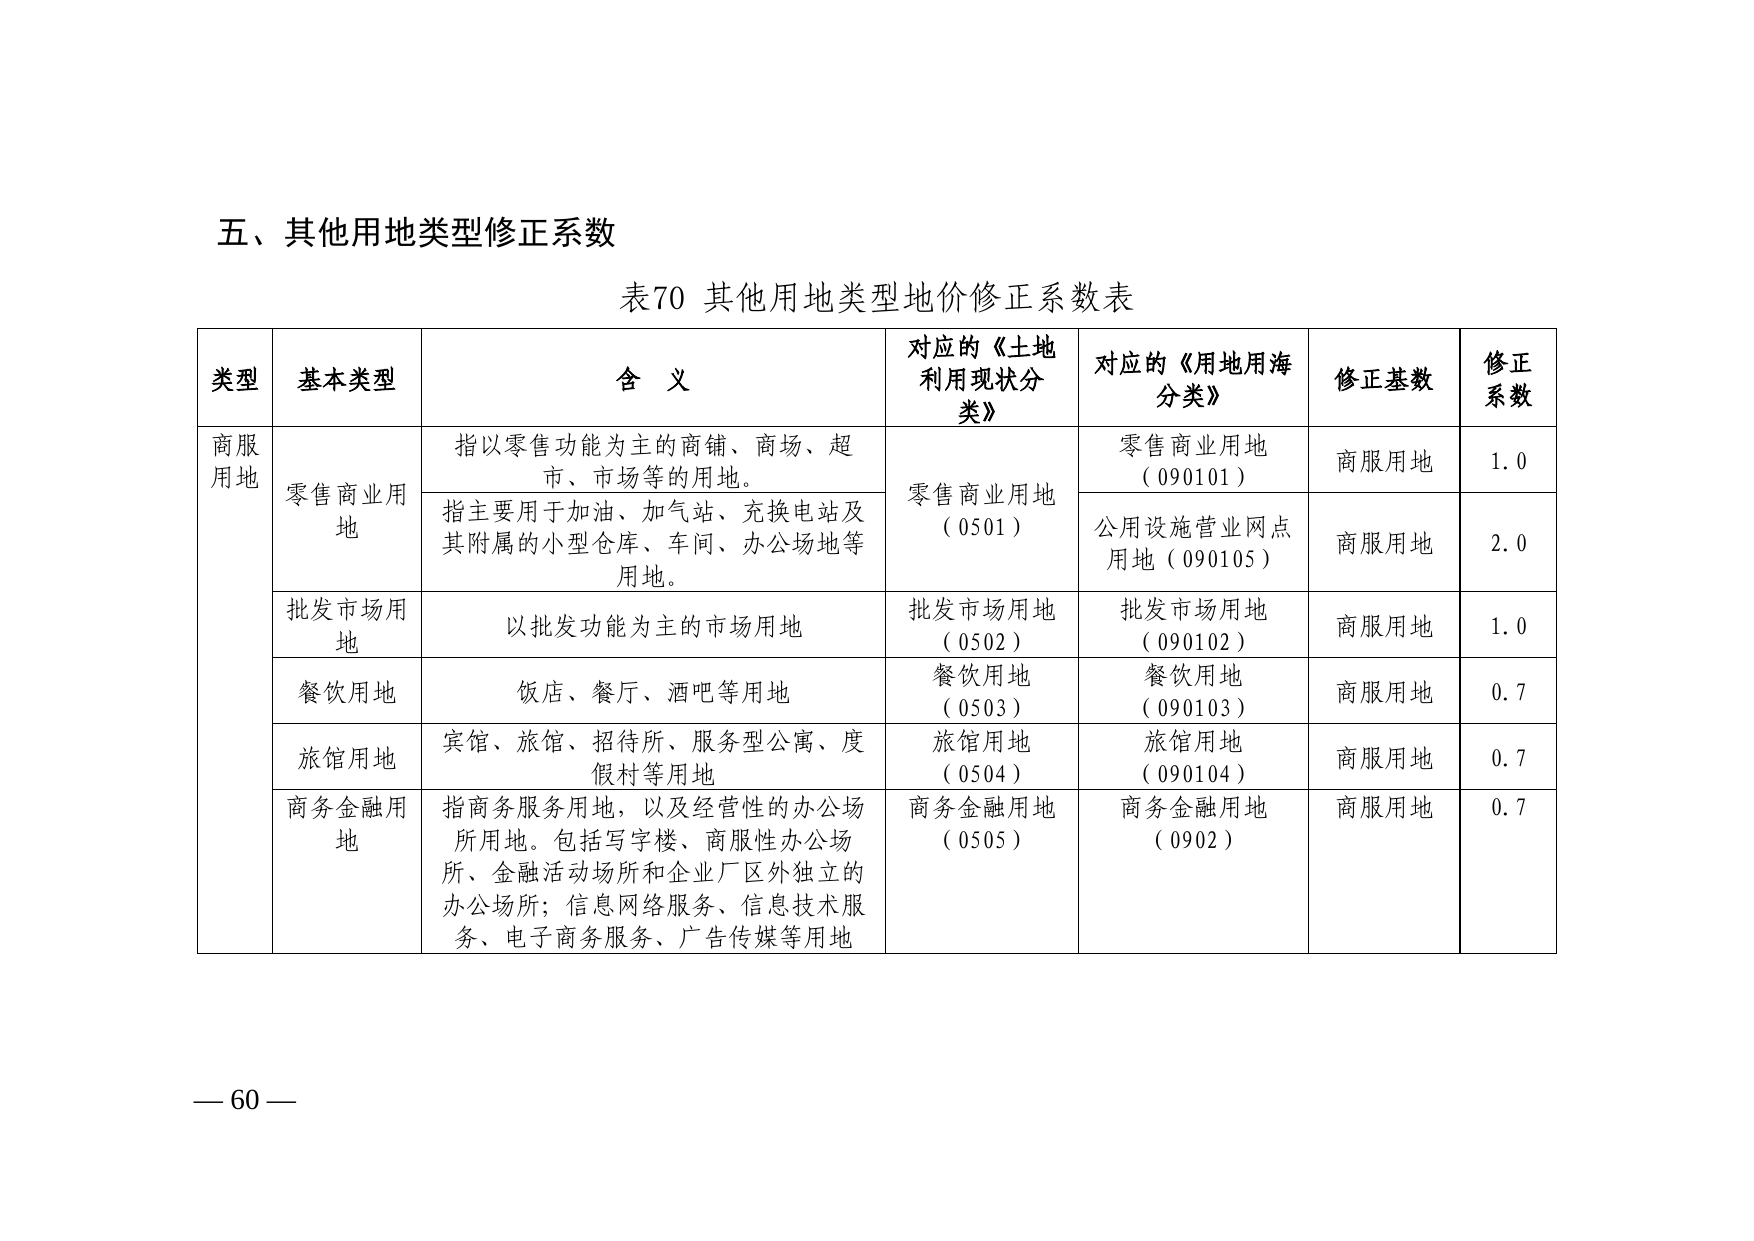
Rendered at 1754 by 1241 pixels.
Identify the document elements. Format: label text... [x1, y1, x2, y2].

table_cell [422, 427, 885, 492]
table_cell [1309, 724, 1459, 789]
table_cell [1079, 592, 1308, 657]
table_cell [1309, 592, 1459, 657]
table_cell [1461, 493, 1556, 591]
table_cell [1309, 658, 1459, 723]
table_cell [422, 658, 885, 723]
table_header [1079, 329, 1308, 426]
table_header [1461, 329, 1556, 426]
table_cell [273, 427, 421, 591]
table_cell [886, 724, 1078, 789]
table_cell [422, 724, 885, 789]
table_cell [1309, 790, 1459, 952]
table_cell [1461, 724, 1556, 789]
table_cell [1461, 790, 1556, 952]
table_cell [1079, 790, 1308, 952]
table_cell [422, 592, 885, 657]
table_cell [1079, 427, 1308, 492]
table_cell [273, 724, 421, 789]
subtitle 其他用地类型修正系数 [150, 198, 1604, 263]
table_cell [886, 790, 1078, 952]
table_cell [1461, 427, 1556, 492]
list 其他用地类型地价修正系数表 [150, 263, 1604, 328]
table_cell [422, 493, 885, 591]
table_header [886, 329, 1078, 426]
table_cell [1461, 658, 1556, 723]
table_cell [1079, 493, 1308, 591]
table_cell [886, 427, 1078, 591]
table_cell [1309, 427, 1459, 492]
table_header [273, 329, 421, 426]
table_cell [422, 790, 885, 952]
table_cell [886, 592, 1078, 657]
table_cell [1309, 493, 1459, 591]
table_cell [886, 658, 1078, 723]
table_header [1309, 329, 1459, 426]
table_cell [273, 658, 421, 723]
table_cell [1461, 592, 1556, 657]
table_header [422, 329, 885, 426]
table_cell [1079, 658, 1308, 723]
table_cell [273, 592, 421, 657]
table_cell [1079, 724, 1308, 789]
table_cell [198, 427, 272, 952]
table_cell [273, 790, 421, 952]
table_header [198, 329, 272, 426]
